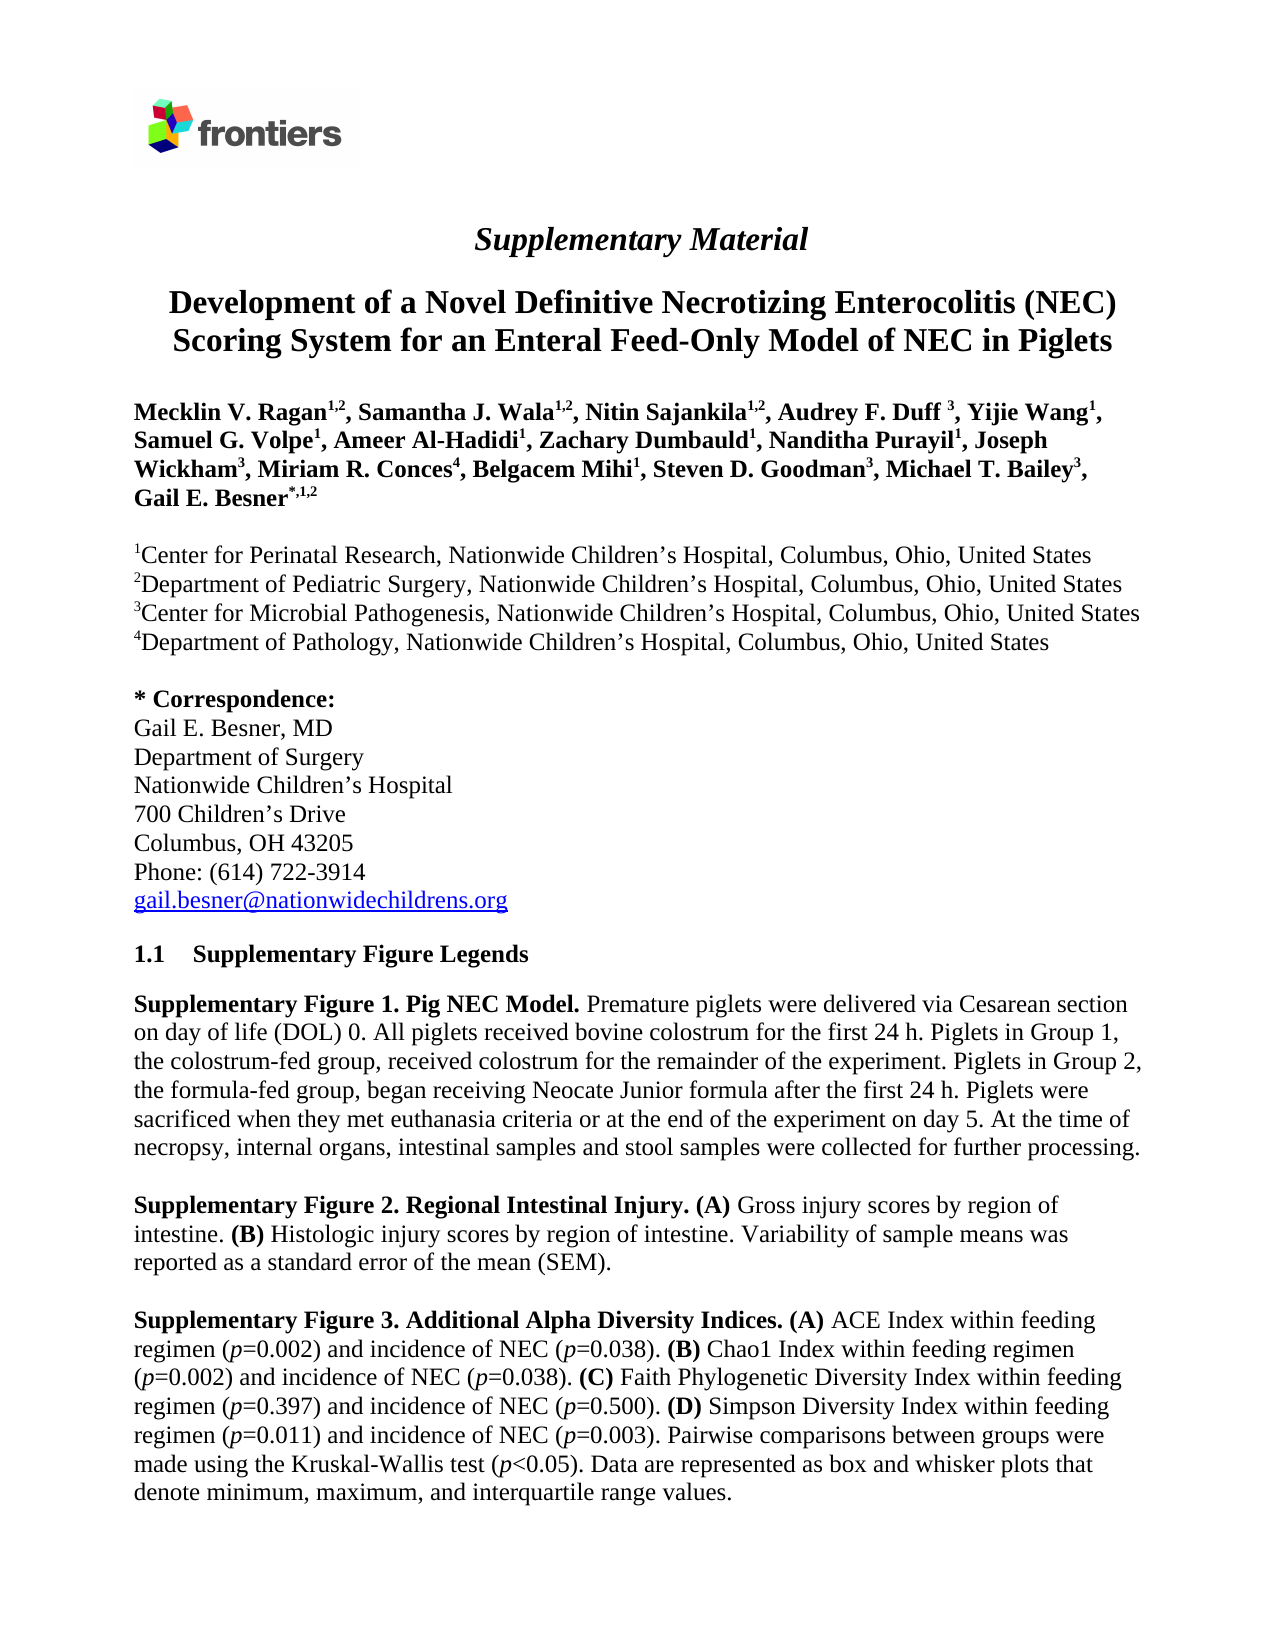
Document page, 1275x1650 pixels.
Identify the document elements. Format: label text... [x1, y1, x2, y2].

text * Correspondence: Gail E. Besner, MD [133, 684, 1152, 742]
text Supplementary Figure 1. Pig NEC Model. Premature piglets were delivered via Cesarean section on day of life (DOL) 0. All piglets received bovine colostrum for the first 24 h. Piglets in Group 1, the colostrum-fed group, received colostrum for the remainder of the experiment. Piglets in Group 2, the formula-fed group, began receiving Neocate Junior formula after the first 24 h. Piglets were sacrificed when they met euthanasia criteria or at the end of the experiment on day 5. At the time of necropsy, internal organs, intestinal samples and stool samples were collected for further processing. [133, 989, 1152, 1161]
subtitle Supplementary Figure Legends [133, 939, 1152, 968]
text 1Center for Perinatal Research, Nationwide Children’s Hospital, Columbus, Ohio, United States [133, 540, 1152, 569]
text Supplementary Figure 2. Regional Intestinal Injury. (A) Gross injury scores by region of intestine. (B) Histologic injury scores by region of intestine. Variability of sample means was reported as a standard error of the mean (SEM). [133, 1190, 1152, 1276]
text Phone: (614) 722-3914 [133, 857, 1152, 885]
text Nationwide Children’s Hospital [133, 770, 1152, 799]
text 3Center for Microbial Pathogenesis, Nationwide Children’s Hospital, Columbus, Ohio, United States [133, 598, 1152, 627]
text Columbus, OH 43205 [133, 828, 1152, 857]
text Supplementary Material [133, 219, 1152, 257]
text 700 Children’s Drive [133, 799, 1152, 828]
title Development of a Novel Definitive Necrotizing Enterocolitis (NEC) Scoring System for an Enteral Feed-Only Model of NEC in Piglets [133, 282, 1152, 359]
text Supplementary Figure 3. Additional Alpha Diversity Indices. (A) ACE Index within feeding regimen (p=0.002) and incidence of NEC (p=0.038). (B) Chao1 Index within feeding regimen (p=0.002) and incidence of NEC (p=0.038). (C) Faith Phylogenetic Diversity Index within feeding regimen (p=0.397) and incidence of NEC (p=0.500). (D) Simpson Diversity Index within feeding regimen (p=0.011) and incidence of NEC (p=0.003). Pairwise comparisons between groups were made using the Kruskal-Wallis test (p<0.05). Data are represented as box and whisker plots that denote minimum, maximum, and interquartile range values. [133, 1305, 1152, 1506]
text Mecklin V. Ragan1,2, Samantha J. Wala1,2, Nitin Sajankila1,2, Audrey F. Duff 3, Yijie Wang1, Samuel G. Volpe1, Ameer Al-Hadidi1, Zachary Dumbauld1, Nanditha Purayil1, Joseph Wickham3, Miriam R. Conces4, Belgacem Mihi1, Steven D. Goodman3, Michael T. Bailey3, Gail E. Besner*,1,2 [133, 397, 1152, 512]
picture [133, 87, 361, 169]
text 2Department of Pediatric Surgery, Nationwide Children’s Hospital, Columbus, Ohio, United States [133, 569, 1152, 598]
text gail.besner@nationwidechildrens.org [133, 885, 1152, 914]
text Department of Surgery [133, 742, 1152, 770]
text 4Department of Pathology, Nationwide Children’s Hospital, Columbus, Ohio, United States [133, 627, 1152, 655]
